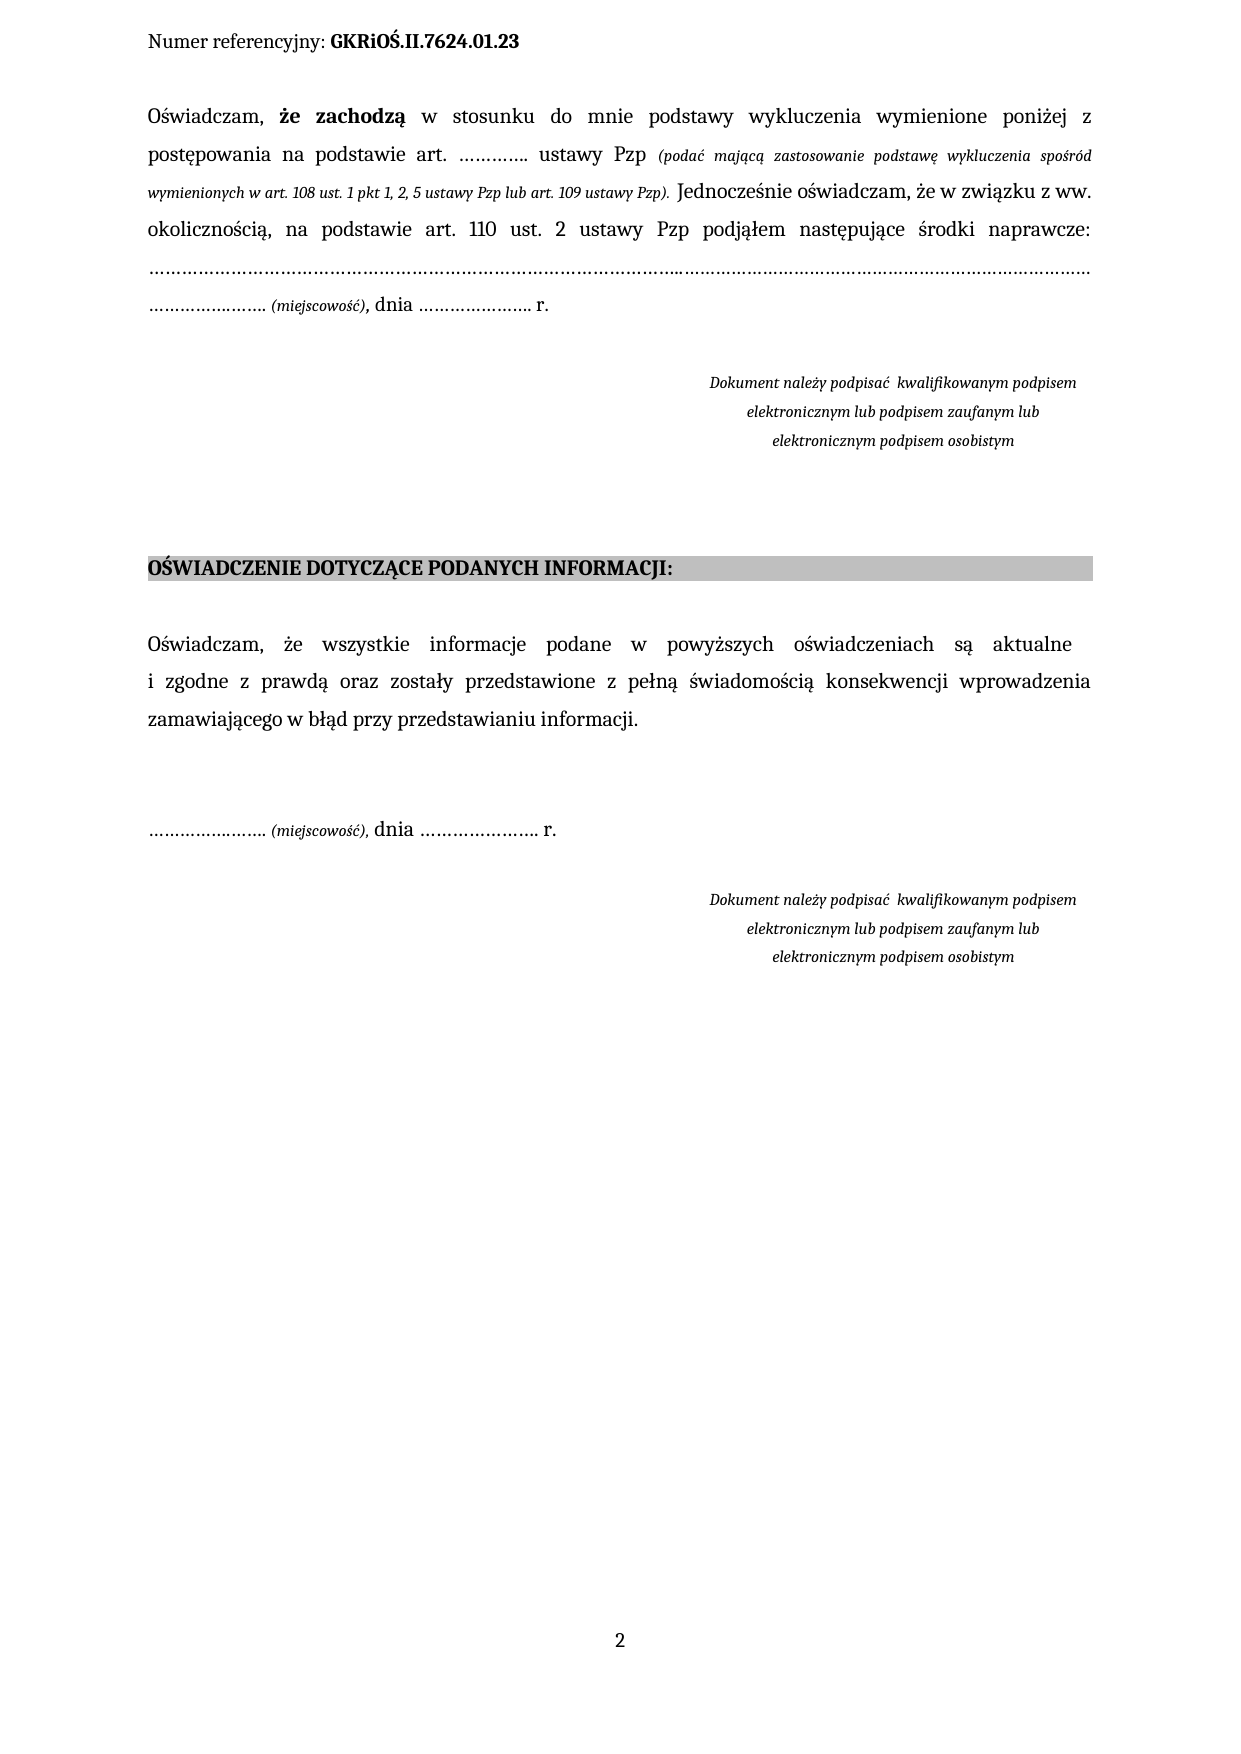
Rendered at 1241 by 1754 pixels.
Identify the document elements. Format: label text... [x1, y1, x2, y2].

text Oświadczam, że zachodzą w stosunku do mnie podstawy wykluczenia wymienione poniżej z postępowania na podstawie art. …………. ustawy Pzp (podać mającą zastosowanie podstawę wykluczenia spośród wymienionych w art. 108 ust. 1 pkt 1, 2, 5 ustawy Pzp lub art. 109 ustawy Pzp). Jednocześnie oświadczam, że w związku z ww. okolicznością, na podstawie art. 110 ust. 2 ustawy Pzp podjąłem następujące środki naprawcze: ……………………………………………………………………………………..…………………………………………………………………… [148, 103, 1093, 280]
text …………….……. (miejscowość), dnia …………………. r. [148, 292, 1093, 316]
text …………….……. (miejscowość), dnia …………………. r. [148, 817, 1093, 842]
text Oświadczam, że wszystkie informacje podane w powyższych oświadczeniach są aktualne i zgodne z prawdą oraz zostały przedstawione z pełną świadomością konsekwencji wprowadzenia zamawiającego w błąd przy przedstawianiu informacji. [148, 631, 1093, 732]
text Dokument należy podpisać kwalifikowanym podpisem elektronicznym lub podpisem zaufanym lub elektronicznym podpisem osobistym [694, 374, 1093, 451]
text Dokument należy podpisać kwalifikowanym podpisem elektronicznym lub podpisem zaufanym lub elektronicznym podpisem osobistym [694, 890, 1093, 967]
text OŚWIADCZENIE DOTYCZĄCE PODANYCH INFORMACJI: [148, 556, 1093, 581]
